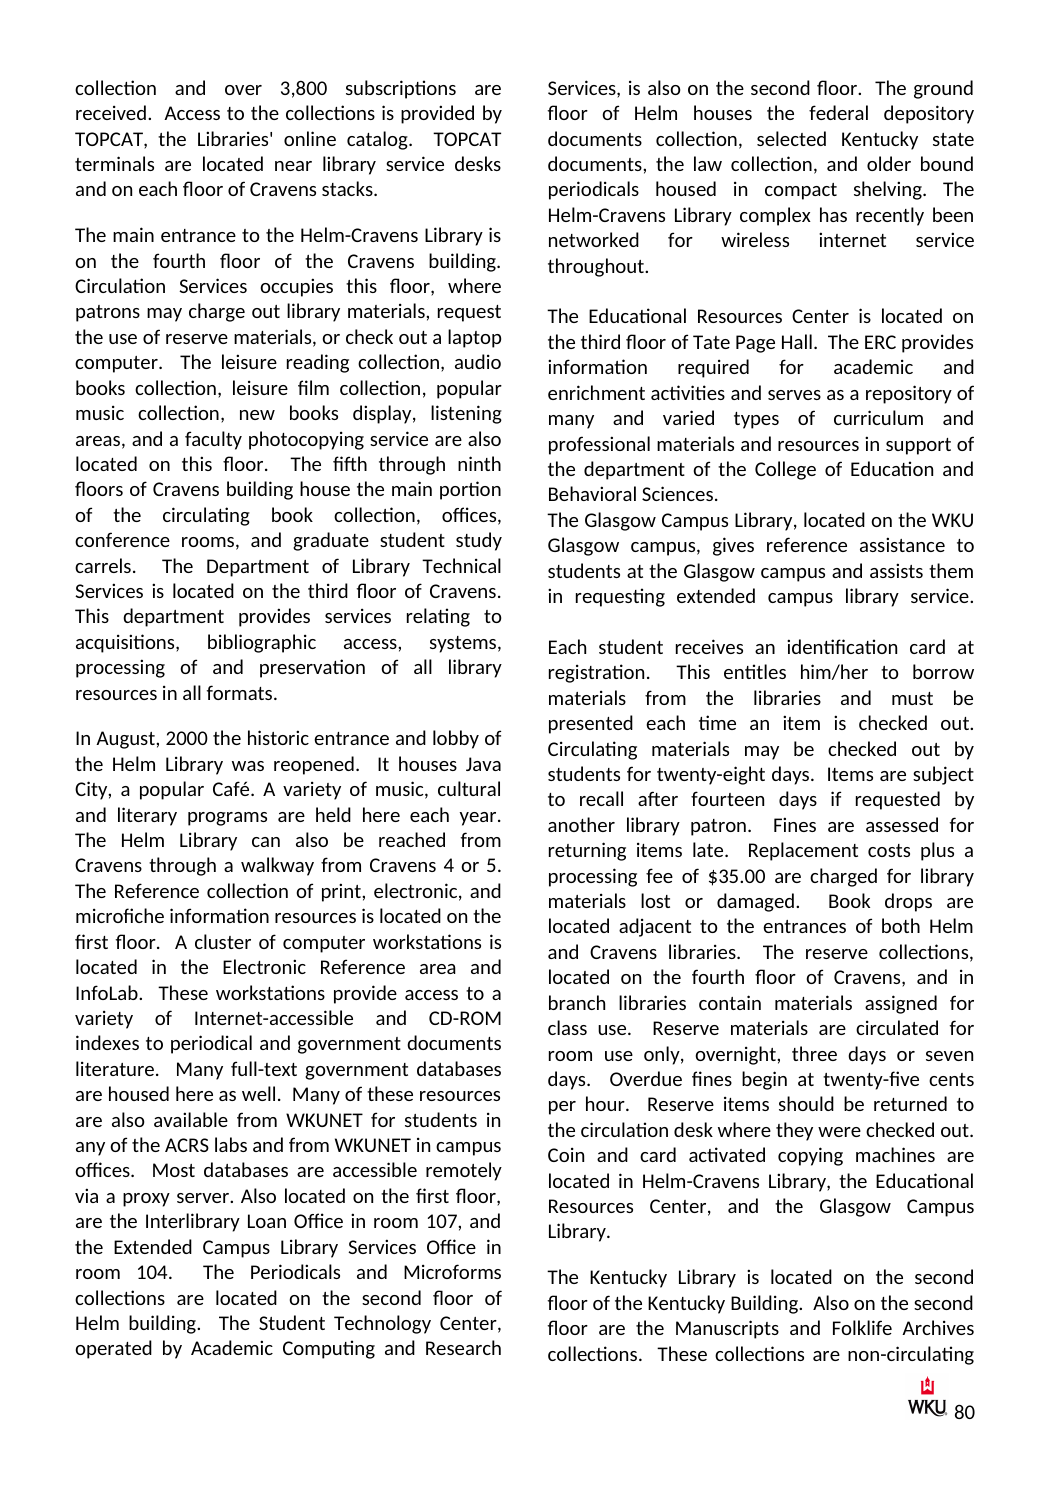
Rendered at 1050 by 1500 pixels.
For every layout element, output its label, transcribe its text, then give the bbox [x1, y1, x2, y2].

text The main entrance to the Helm-Cravens Library is on the fourth floor of the Cravens building. Circulation Services occupies this floor, where patrons may charge out library materials, request the use of reserve materials, or check out a laptop computer. The leisure reading collection, audio books collection, leisure film collection, popular music collection, new books display, listening areas, and a faculty photocopying service are also located on this floor. The fifth through ninth floors of Cravens building house the main portion of the circulating book collection, offices, conference rooms, and graduate student study carrels. The Department of Library Technical Services is located on the third floor of Cravens. This department provides services relating to acquisitions, bibliographic access, systems, processing of and preservation of all library resources in all formats. [75, 222, 502, 705]
text Each student receives an identification card at registration. This entitles him/her to borrow materials from the libraries and must be presented each time an item is checked out. Circulating materials may be checked out by students for twenty-eight days. Items are subject to recall after fourteen days if requested by another library patron. Fines are assessed for returning items late. Replacement costs plus a processing fee of $35.00 are charged for library materials lost or damaged. Book drops are located adjacent to the entrances of both Helm and Cravens libraries. The reserve collections, located on the fourth floor of Cravens, and in branch libraries contain materials assigned for class use. Reserve materials are circulated for room use only, overnight, three days or seven days. Overdue fines begin at twenty-five cents per hour. Reserve items should be returned to the circulation desk where they were checked out. Coin and card activated copying machines are located in Helm-Cravens Library, the Educational Resources Center, and the Glasgow Campus Library. [547, 634, 975, 1244]
text In August, 2000 the historic entrance and lobby of the Helm Library was reopened. It houses Java City, a popular Café. A variety of music, cultural and literary programs are held here each year. The Helm Library can also be reached from Cravens through a walkway from Cravens 4 or 5. The Reference collection of print, electronic, and microfiche information resources is located on the first floor. A cluster of computer workstations is located in the Electronic Reference area and InfoLab. These workstations provide access to a variety of Internet-accessible and CD-ROM indexes to periodical and government documents literature. Many full-text government databases are housed here as well. Many of these resources are also available from WKUNET for students in any of the ACRS labs and from WKUNET in campus offices. Most databases are accessible remotely via a proxy server. Also located on the first floor, are the Interlibrary Loan Office in room 107, and the Extended Campus Library Services Office in room 104. The Periodicals and Microforms collections are located on the second floor of Helm building. The Student Technology Center, operated by Academic Computing and Research Services, is also on the second floor. The ground floor of Helm houses the federal depository documents collection, selected Kentucky state documents, the law collection, and older bound periodicals housed in compact shelving. The Helm-Cravens Library complex has recently been networked for wireless internet service throughout. The Educational Resources Center is located on the third floor of Tate Page Hall. The ERC provides information required for academic and enrichment activities and serves as a repository of many and varied types of curriculum and professional materials and resources in support of the department of the College of Education and Behavioral Sciences. [547, 75, 975, 507]
picture [905, 1373, 950, 1420]
text The Glasgow Campus Library, located on the WKU Glasgow campus, gives reference assistance to students at the Glasgow campus and assists them in requesting extended campus library service. [547, 507, 975, 634]
text In August, 2000 the historic entrance and lobby of the Helm Library was reopened. It houses Java City, a popular Café. A variety of music, cultural and literary programs are held here each year. The Helm Library can also be reached from Cravens through a walkway from Cravens 4 or 5. The Reference collection of print, electronic, and microfiche information resources is located on the first floor. A cluster of computer workstations is located in the Electronic Reference area and InfoLab. These workstations provide access to a variety of Internet-accessible and CD-ROM indexes to periodical and government documents literature. Many full-text government databases are housed here as well. Many of these resources are also available from WKUNET for students in any of the ACRS labs and from WKUNET in campus offices. Most databases are accessible remotely via a proxy server. Also located on the first floor, are the Interlibrary Loan Office in room 107, and the Extended Campus Library Services Office in room 104. The Periodicals and Microforms collections are located on the second floor of Helm building. The Student Technology Center, operated by Academic Computing and Research Services, is also on the second floor. The ground floor of Helm houses the federal depository documents collection, selected Kentucky state documents, the law collection, and older bound periodicals housed in compact shelving. The Helm-Cravens Library complex has recently been networked for wireless internet service throughout. The Educational Resources Center is located on the third floor of Tate Page Hall. The ERC provides information required for academic and enrichment activities and serves as a repository of many and varied types of curriculum and professional materials and resources in support of the department of the College of Education and Behavioral Sciences. [75, 726, 502, 1361]
